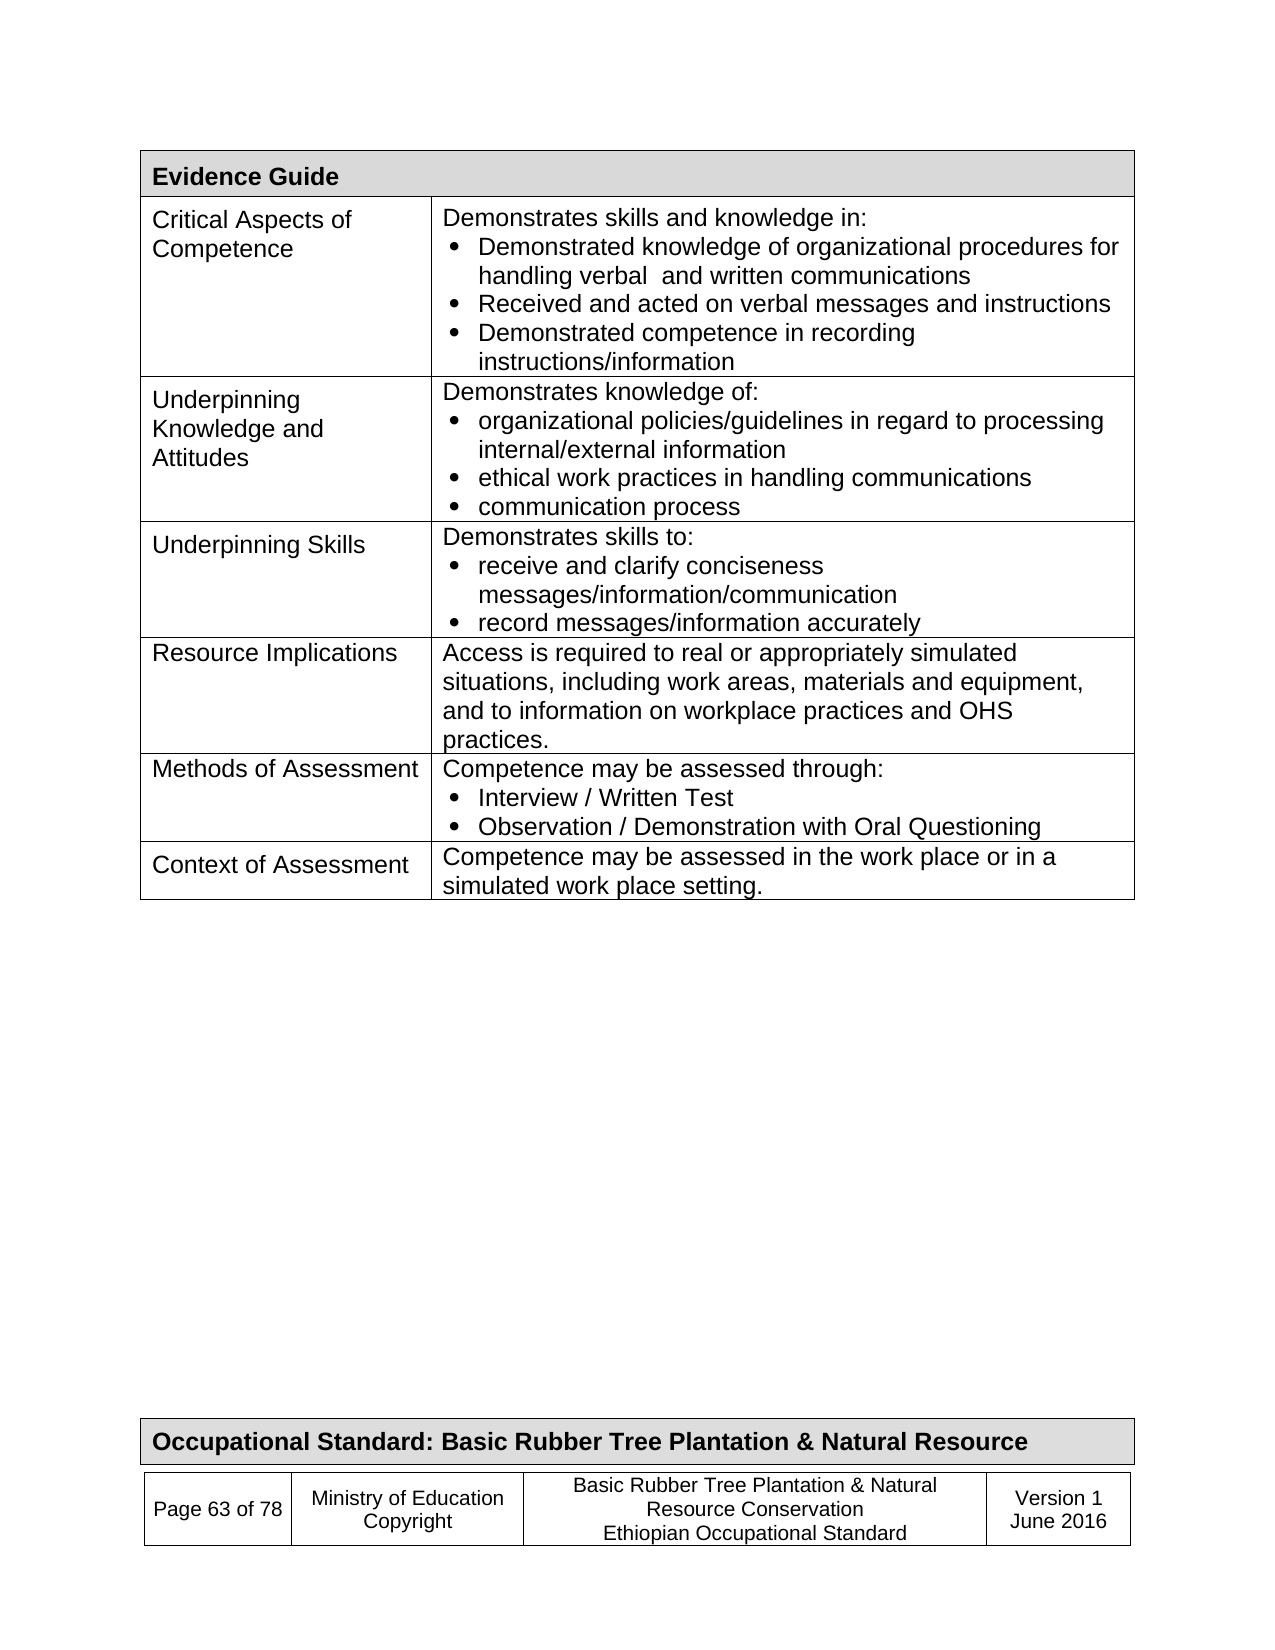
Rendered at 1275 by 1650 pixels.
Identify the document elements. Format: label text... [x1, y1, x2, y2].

table_cell Competence may be assessed in the work place or in a simulated work place setting. [432, 842, 1134, 899]
table_cell Methods of Assessment [141, 754, 431, 841]
table_cell Demonstrates skills and knowledge in: Demonstrated knowledge of organizational procedures for handling verbal and written communications Received and acted on verbal messages and instructions Demonstrated competence in recording instructions/information [432, 197, 1134, 376]
table_cell Demonstrates knowledge of: organizational policies/guidelines in regard to processing internal/external information ethical work practices in handling communications communication process [432, 377, 1134, 521]
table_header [141, 1419, 1134, 1464]
table_cell Competence may be assessed through: Interview / Written Test Observation / Demonstration with Oral Questioning [432, 754, 1134, 841]
table_cell Demonstrates skills to: receive and clarify conciseness messages/information/communication record messages/information accurately [432, 522, 1134, 637]
table_header Evidence Guide [141, 151, 1134, 196]
table_cell Critical Aspects of Competence [141, 197, 431, 376]
table_cell Underpinning Knowledge and Attitudes [141, 377, 431, 521]
table_cell Underpinning Skills [141, 522, 431, 637]
table_cell Access is required to real or appropriately simulated situations, including work areas, materials and equipment, and to information on workplace practices and OHS practices. [432, 638, 1134, 753]
table_cell Context of Assessment [141, 842, 431, 899]
table_cell Resource Implications [141, 638, 431, 753]
